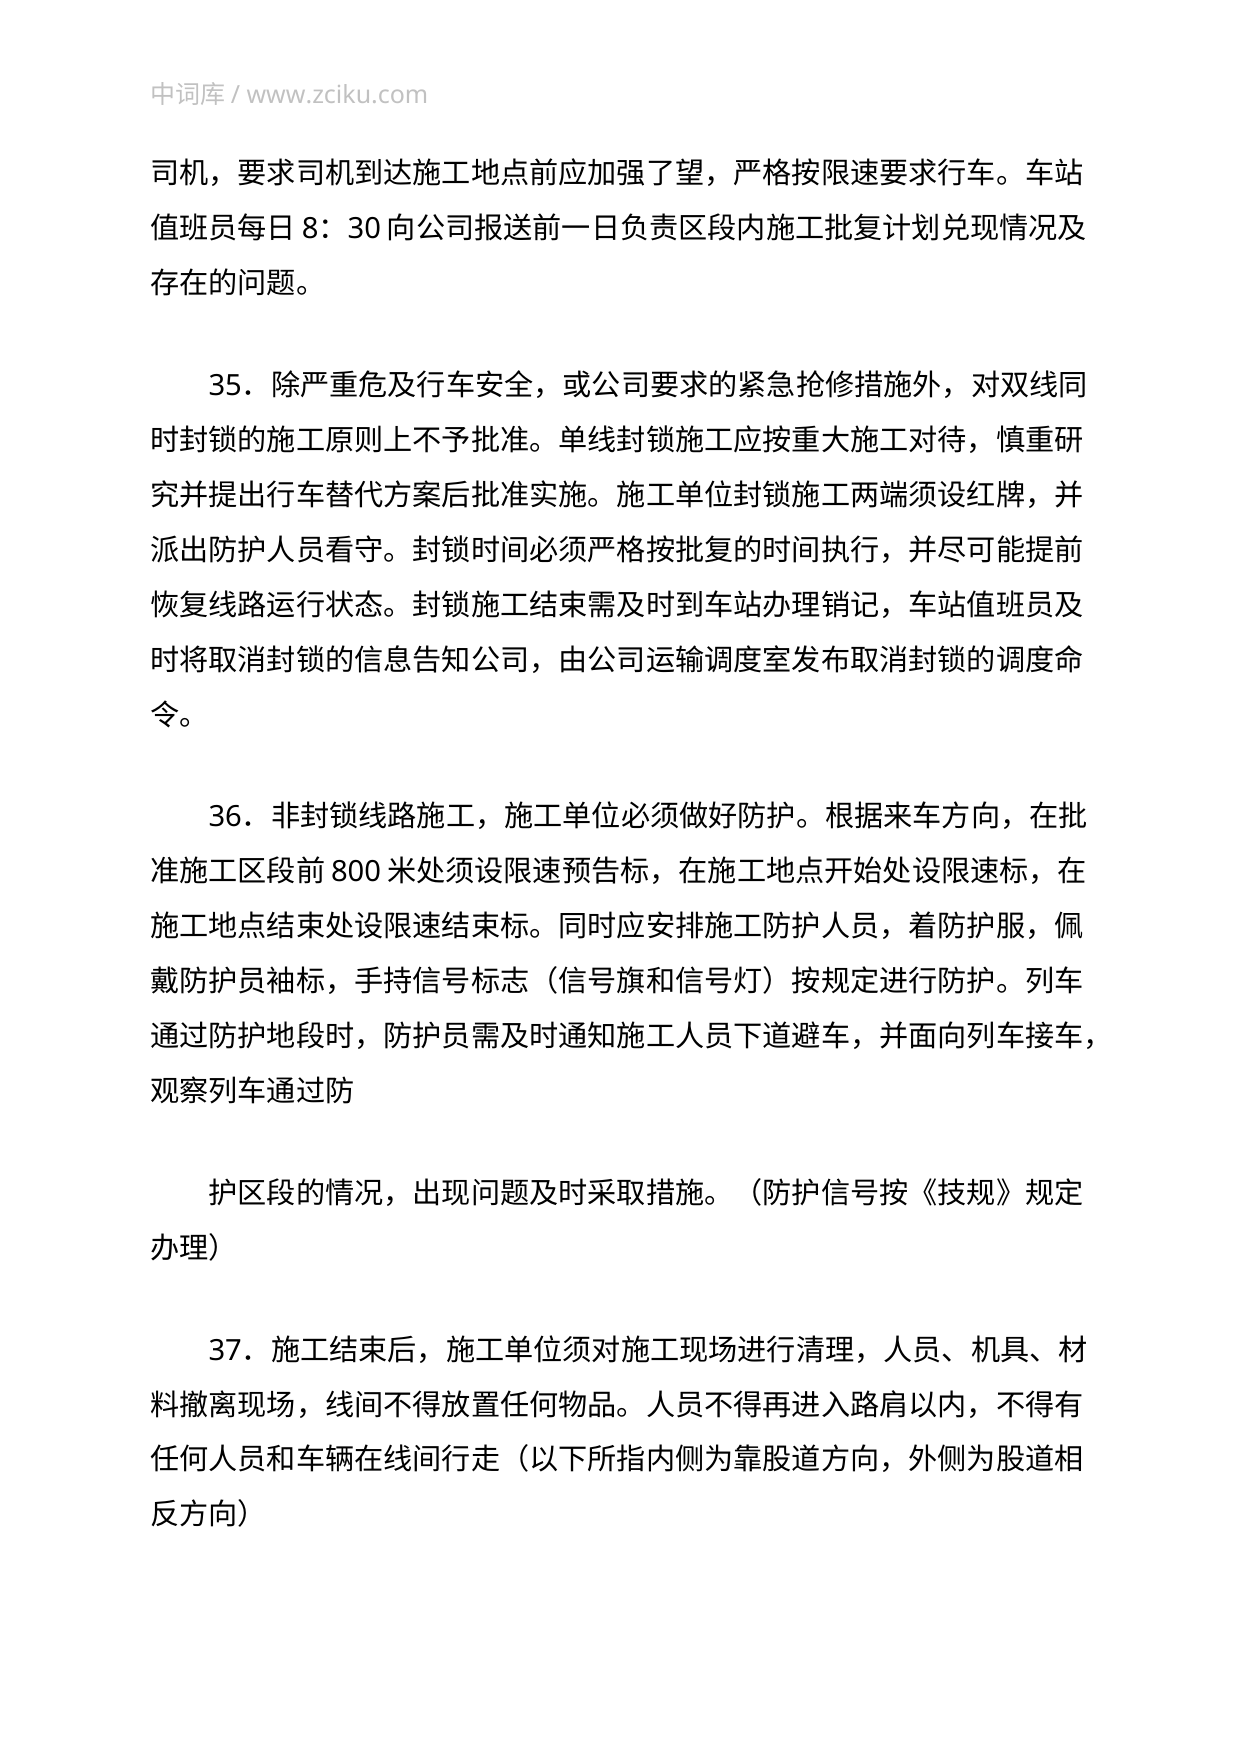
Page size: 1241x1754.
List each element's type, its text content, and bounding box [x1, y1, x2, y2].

text 36．非封锁线路施工，施工单位必须做好防护。根据来车方向，在批准施工区段前800米处须设限速预告标，在施工地点开始处设限速标，在施工地点结束处设限速结束标。同时应安排施工防护人员，着防护服，佩戴防护员袖标，手持信号标志（信号旗和信号灯）按规定进行防护。列车通过防护地段时，防护员需及时通知施工人员下道避车，并面向列车接车，观察列车通过防 [150, 793, 1090, 1110]
text 35．除严重危及行车安全，或公司要求的紧急抢修措施外，对双线同时封锁的施工原则上不予批准。单线封锁施工应按重大施工对待，慎重研究并提出行车替代方案后批准实施。施工单位封锁施工两端须设红牌，并派出防护人员看守。封锁时间必须严格按批复的时间执行，并尽可能提前恢复线路运行状态。封锁施工结束需及时到车站办理销记，车站值班员及时将取消封锁的信息告知公司，由公司运输调度室发布取消封锁的调度命令。 [150, 362, 1090, 733]
text 护区段的情况，出现问题及时采取措施。（防护信号按《技规》规定办理） [150, 1169, 1090, 1267]
text 37．施工结束后，施工单位须对施工现场进行清理，人员、机具、材料撤离现场，线间不得放置任何物品。人员不得再进入路肩以内，不得有任何人员和车辆在线间行走（以下所指内侧为靠股道方向，外侧为股道相反方向） [150, 1326, 1090, 1533]
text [150, 150, 1090, 302]
